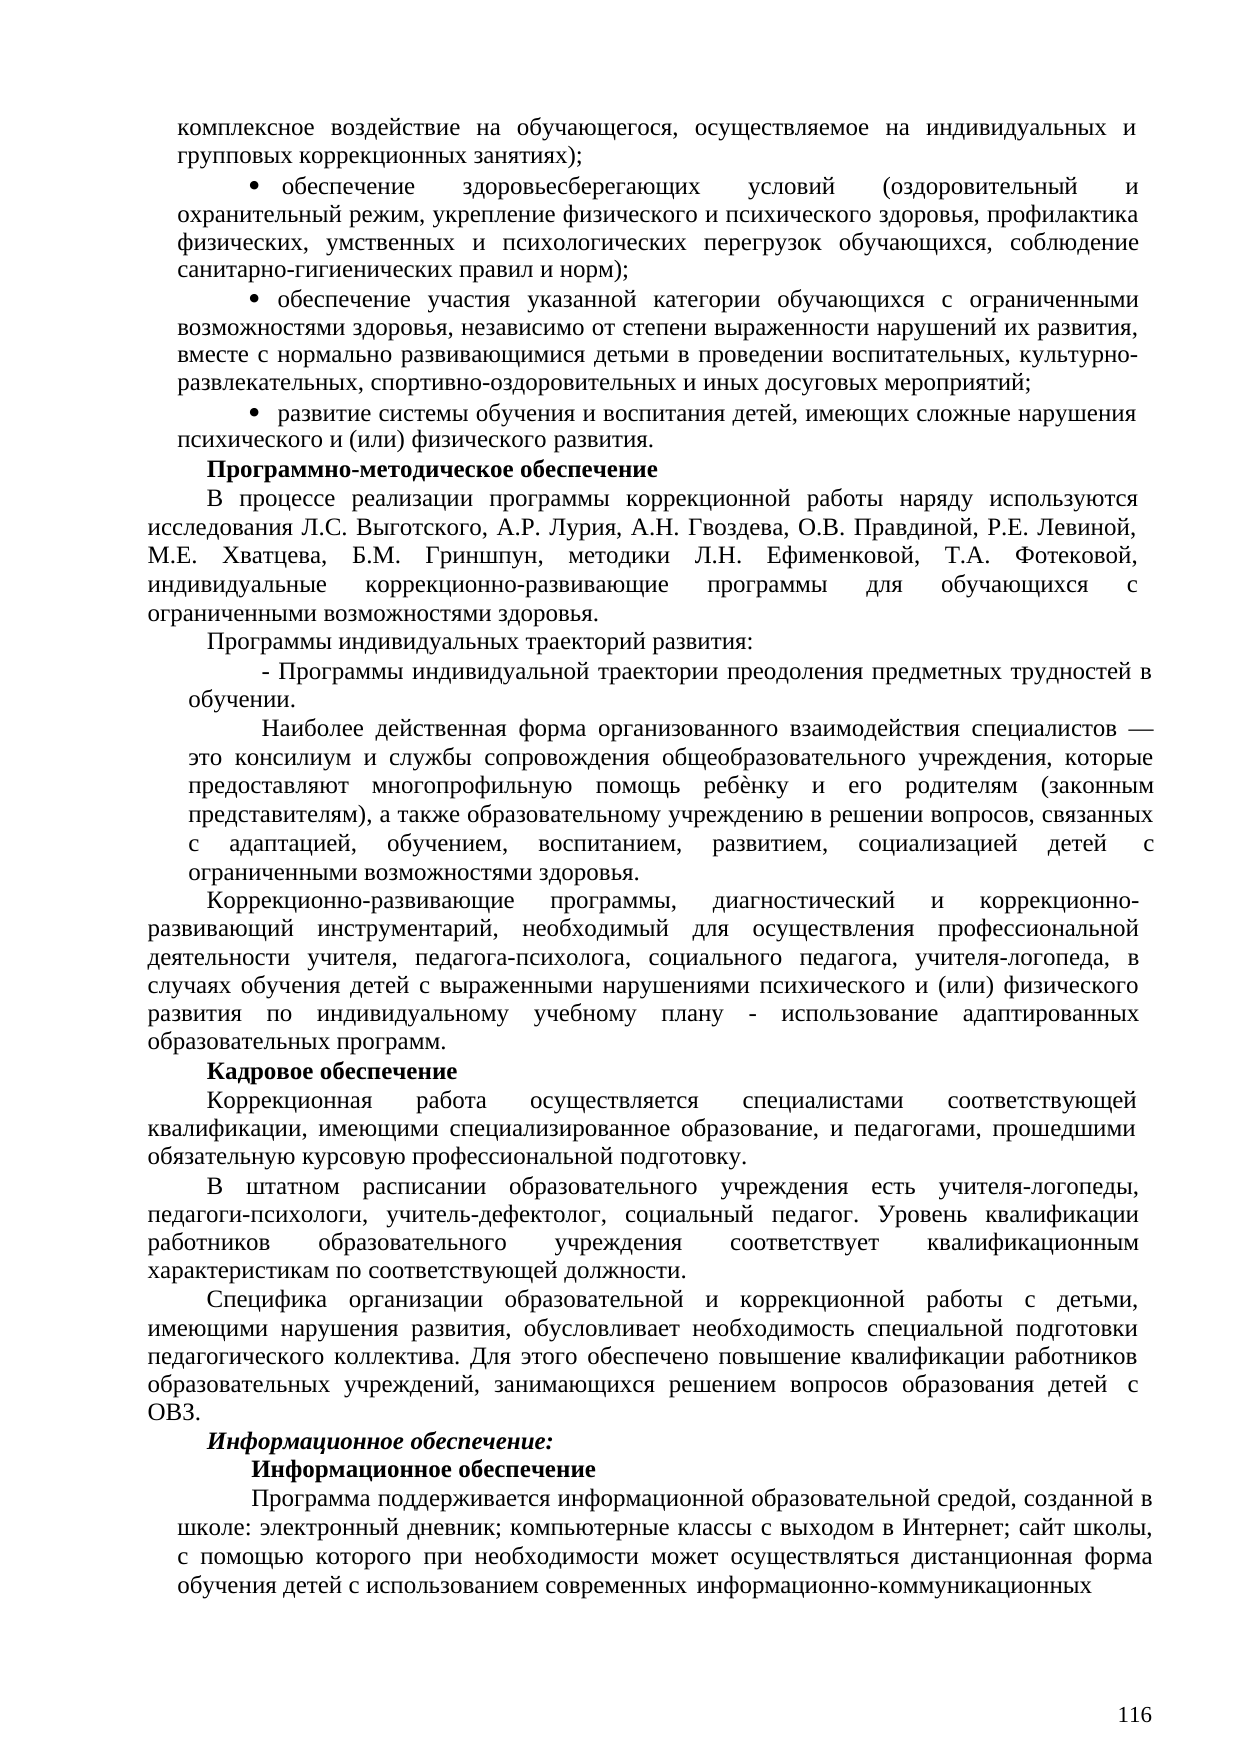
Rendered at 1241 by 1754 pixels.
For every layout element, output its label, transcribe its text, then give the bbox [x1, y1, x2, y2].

text В процессе реализации программы коррекционной работы наряду используются исследования Л.С. Выготского, А.Р. Лурия, А.Н. Гвоздева, О.В. Правдиной, Р.Е. Левиной, М.Е. Хватцева, Б.М. Гриншпун, методики Л.Н. Ефименковой, Т.А. Фотековой, индивидуальные коррекционно-развивающие программы для обучающихся с ограниченными возможностями здоровья. [147, 483, 1138, 627]
text - Программы индивидуальной траектории преодоления предметных трудностей в обучении. [188, 657, 1153, 713]
text Специфика организации образовательной и коррекционной работы с детьми, имеющими нарушения развития, обусловливает необходимость специальной подготовки педагогического коллектива. Для этого обеспечено повышение квалификации работников образовательных учреждений, занимающихся решением вопросов образования детей с ОВЗ. [147, 1285, 1139, 1426]
list обеспечение здоровьесберегающих условий (оздоровительный и охранительный режим, укрепление физического и психического здоровья, профилактика физических, умственных и психологических перегрузок обучающихся, соблюдение санитарно-гигиенических правил и норм); [177, 173, 1139, 283]
list обеспечение участия указанной категории обучающихся с ограниченными возможностями здоровья, независимо от степени выраженности нарушений их развития, вместе с нормально развивающимися детьми в проведении воспитательных, культурно- развлекательных, спортивно-оздоровительных и иных досуговых мероприятий; [177, 286, 1139, 396]
list развитие системы обучения и воспитания детей, имеющих сложные нарушения психического и (или) физического развития. [177, 400, 1137, 453]
text Наиболее действенная форма организованного взаимодействия специалистов — это консилиум и службы сопровождения общеобразовательного учреждения, которые предоставляют многопрофильную помощь ребѐнку и его родителям (законным представителям), а также образовательному учреждению в решении вопросов, связанных с адаптацией, обучением, воспитанием, развитием, социализацией детей с ограниченными возможностями здоровья. [188, 713, 1154, 885]
text Информационное обеспечение: [207, 1426, 1236, 1455]
subtitle Программно-методическое обеспечение [207, 454, 1236, 483]
text В штатном расписании образовательного учреждения есть учителя-логопеды, педагоги-психологи, учитель-дефектолог, социальный педагог. Уровень квалификации работников образовательного учреждения соответствует квалификационным характеристикам по соответствующей должности. [147, 1172, 1139, 1284]
text Программы индивидуальных траекторий развития: [207, 627, 1236, 655]
subtitle Кадровое обеспечение [207, 1057, 1236, 1085]
text Программа поддерживается информационной образовательной средой, созданной в школе: электронный дневник; компьютерные классы с выходом в Интернет; сайт школы, с помощью которого при необходимости может осуществляться дистанционная форма обучения детей с использованием современных информационно-коммуникационных [177, 1483, 1153, 1598]
text Коррекционно-развивающие программы, диагностический и коррекционно- развивающий инструментарий, необходимый для осуществления профессиональной деятельности учителя, педагога-психолога, социального педагога, учителя-логопеда, в случаях обучения детей с выраженными нарушениями психического и (или) физического развития по индивидуальному учебному плану - использование адаптированных образовательных программ. [147, 886, 1139, 1055]
text комплексное воздействие на обучающегося, осуществляемое на индивидуальных и групповых коррекционных занятиях); [177, 112, 1137, 169]
subtitle Информационное обеспечение [251, 1455, 1236, 1483]
text Коррекционная работа осуществляется специалистами соответствующей квалификации, имеющими специализированное образование, и педагогами, прошедшими обязательную курсовую профессиональной подготовку. [147, 1086, 1137, 1170]
